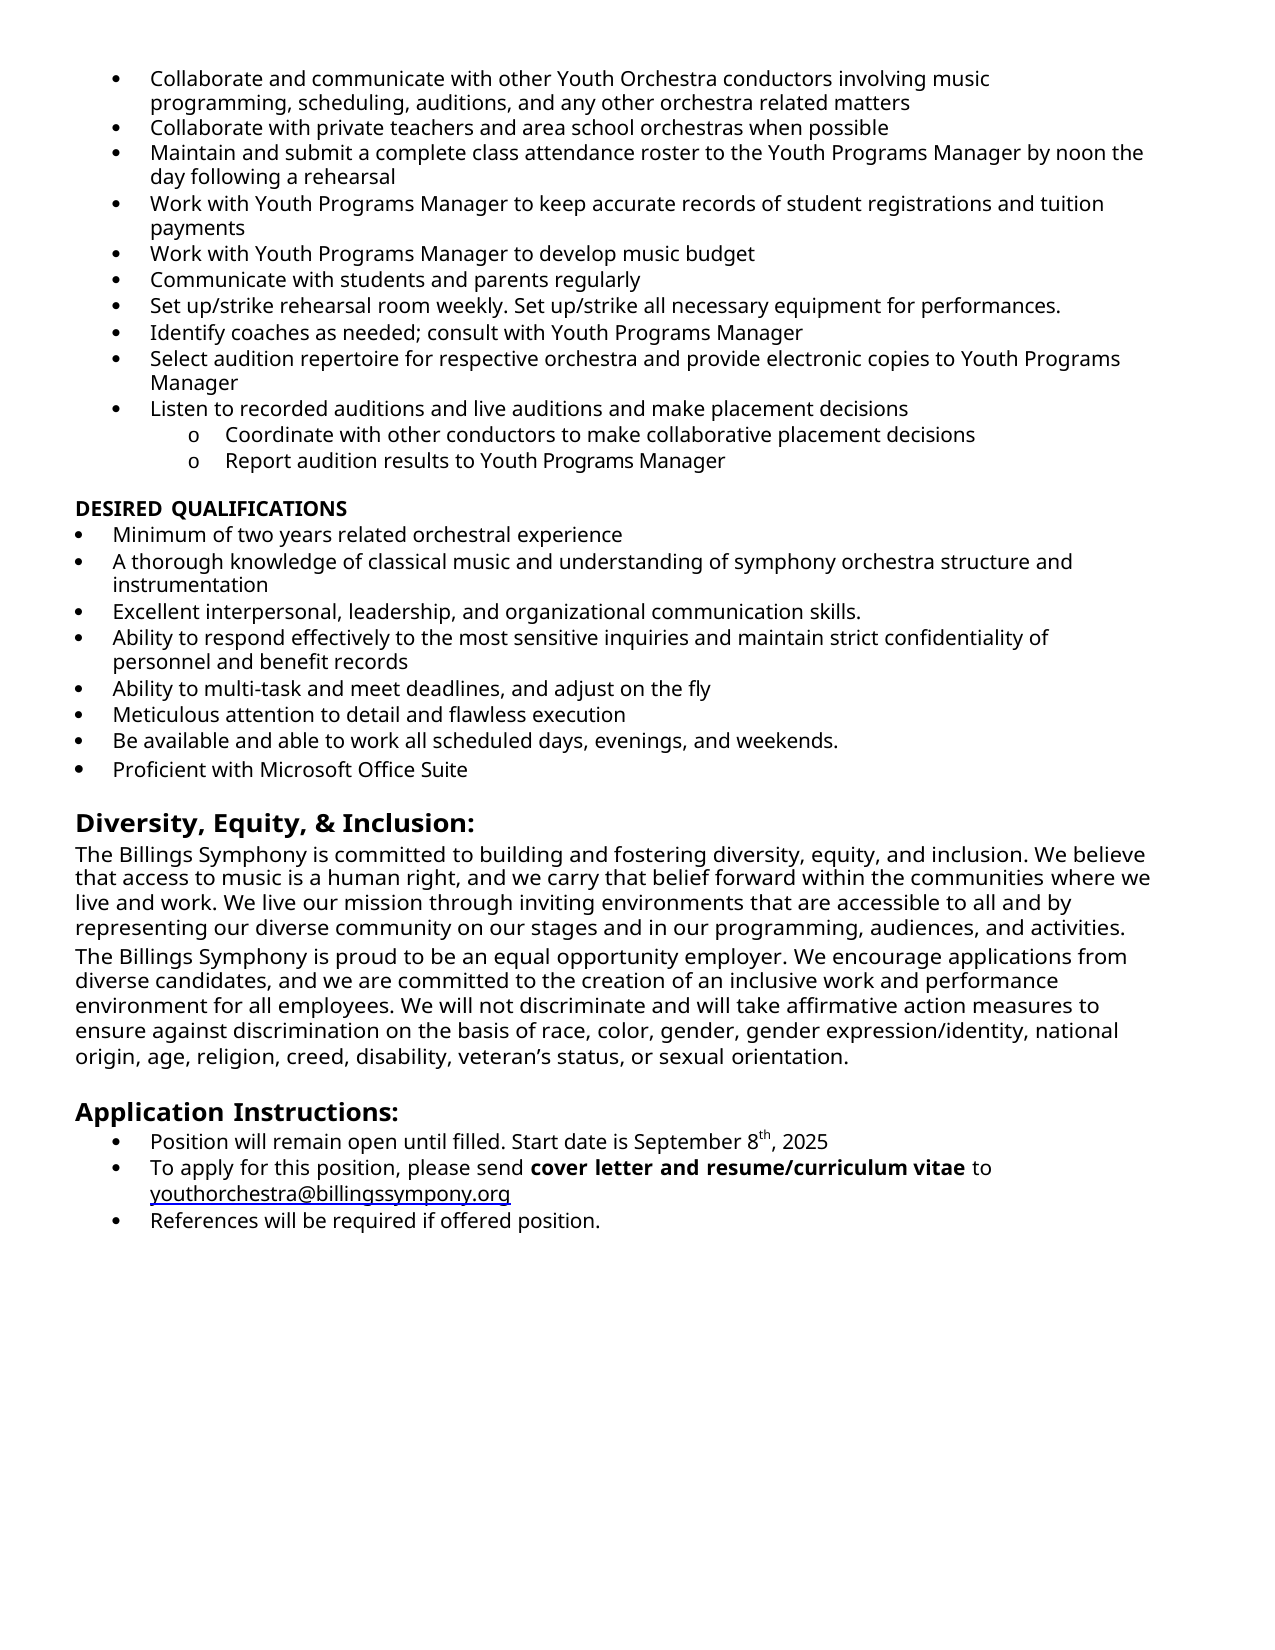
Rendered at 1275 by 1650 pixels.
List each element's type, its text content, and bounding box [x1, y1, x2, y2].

subtitle Application Instructions: [75, 1095, 1200, 1128]
list Ability to respond effectively to the most sensitive inquiries and maintain strict confidentiality of personnel and benefit records [75, 626, 1112, 676]
list Coordinate with other conductors to make collaborative placement decisions [187, 422, 1200, 447]
list Communicate with students and parents regularly [112, 267, 1200, 293]
list Collaborate and communicate with other Youth Orchestra conductors involving music programming, scheduling, auditions, and any other orchestra related matters [112, 67, 1054, 116]
list Minimum of two years related orchestral experience [75, 522, 1200, 548]
subtitle DESIRED QUALIFICATIONS [75, 494, 1200, 522]
text The Billings Symphony is proud to be an equal opportunity employer. We encourage applications from diverse candidates, and we are committed to the creation of an inclusive work and performance environment for all employees. We will not discriminate and will take affirmative action measures to ensure against discrimination on the basis of race, color, gender, gender expression/identity, national origin, age, religion, creed, disability, veteran’s status, or sexual orientation. [75, 945, 1166, 1070]
list Set up/strike rehearsal room weekly. Set up/strike all necessary equipment for performances. [112, 293, 1200, 319]
list Collaborate with private teachers and area school orchestras when possible [112, 116, 1054, 141]
list To apply for this position, please send cover letter and resume/curriculum vitae to youthorchestra@billingssympony.org [112, 1154, 1200, 1207]
list References will be required if offered position. [112, 1207, 1200, 1234]
list Position will remain open until filled. Start date is September 8th, 2025 [112, 1128, 1200, 1154]
list Listen to recorded auditions and live auditions and make placement decisions [112, 397, 1200, 422]
list Work with Youth Programs Manager to develop music budget [112, 241, 1200, 267]
list Report audition results to Youth Programs Manager [187, 447, 1200, 473]
subtitle Diversity, Equity, & Inclusion: [75, 806, 1200, 840]
list Excellent interpersonal, leadership, and organizational communication skills. [75, 599, 1200, 624]
list Proficient with Microsoft Office Suite [75, 754, 1200, 783]
list Work with Youth Programs Manager to keep accurate records of student registrations and tuition payments [112, 191, 1171, 241]
list Select audition repertoire for respective orchestra and provide electronic copies to Youth Programs Manager [112, 347, 1185, 397]
list A thorough knowledge of classical music and understanding of symphony orchestra structure and instrumentation [75, 549, 1142, 599]
text The Billings Symphony is committed to building and fostering diversity, equity, and inclusion. We believe that access to music is a human right, and we carry that belief forward within the communities where we live and work. We live our mission through inviting environments that are accessible to all and by representing our diverse community on our stages and in our programming, audiences, and activities. [75, 842, 1166, 941]
list Ability to multi-task and meet deadlines, and adjust on the fly [75, 676, 1200, 701]
list Maintain and submit a complete class attendance roster to the Youth Programs Manager by noon the day following a rehearsal [112, 141, 1174, 191]
list Meticulous attention to detail and flawless execution [75, 701, 1200, 727]
list Be available and able to work all scheduled days, evenings, and weekends. [75, 727, 1200, 754]
list Identify coaches as needed; consult with Youth Programs Manager [112, 319, 1200, 345]
